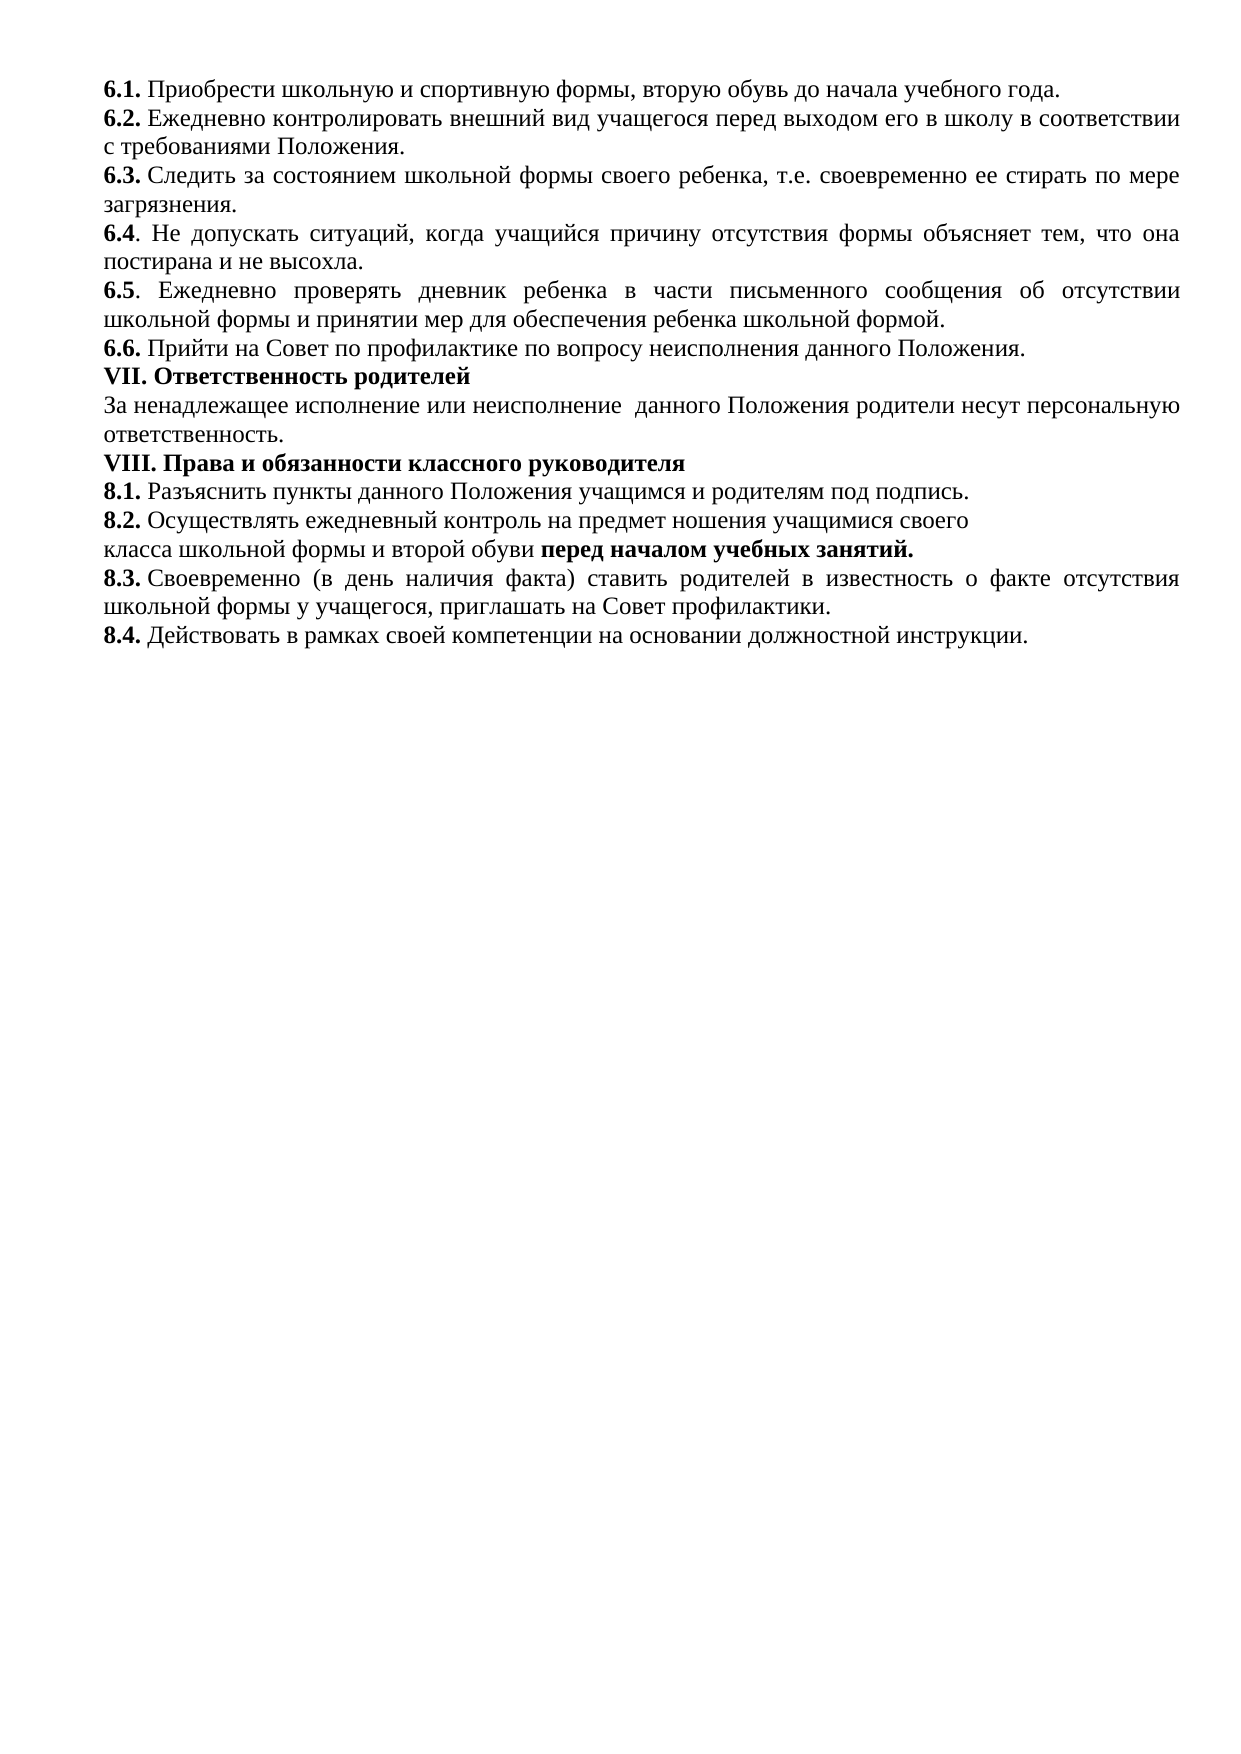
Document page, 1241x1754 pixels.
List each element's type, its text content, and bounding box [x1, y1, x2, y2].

text 6.5. Ежедневно проверять дневник ребенка в части письменного сообщения об отсутствии школьной формы и принятии мер для обеспечения ребенка школьной формой. [103, 275, 1181, 333]
text 6.4. Не допускать ситуаций, когда учащийся причину отсутствия формы объясняет тем, что она постирана и не высохла. [103, 218, 1181, 275]
text 8.3. Своевременно (в день наличия факта) ставить родителей в известность о факте отсутствия школьной формы у учащегося, приглашать на Совет профилактики. [103, 563, 1181, 620]
text VIII. Права и обязанности классного руководителя [103, 448, 1181, 476]
text 6.2. Ежедневно контролировать внешний вид учащегося перед выходом его в школу в соответствии с требованиями Положения. [103, 103, 1181, 160]
text класса школьной формы и второй обуви перед началом учебных занятий. [103, 534, 1181, 563]
text 6.3. Следить за состоянием школьной формы своего ребенка, т.е. своевременно ее стирать по мере загрязнения. [103, 160, 1181, 218]
text 8.4. Действовать в рамках своей компетенции на основании должностной инструкции. [103, 620, 1181, 649]
text 6.1. Приобрести школьную и спортивную формы, вторую обувь до начала учебного года. [103, 74, 1181, 103]
text За ненадлежащее исполнение или неисполнение данного Положения родители несут персональную ответственность. [103, 390, 1181, 448]
text 8.1. Разъяснить пункты данного Положения учащимся и родителям под подпись. [103, 476, 1181, 505]
text 8.2. Осуществлять ежедневный контроль на предмет ношения учащимися своего [103, 505, 1181, 534]
text 6.6. Прийти на Совет по профилактике по вопросу неисполнения данного Положения. [103, 333, 1181, 361]
text VII. Ответственность родителей [103, 361, 1181, 390]
